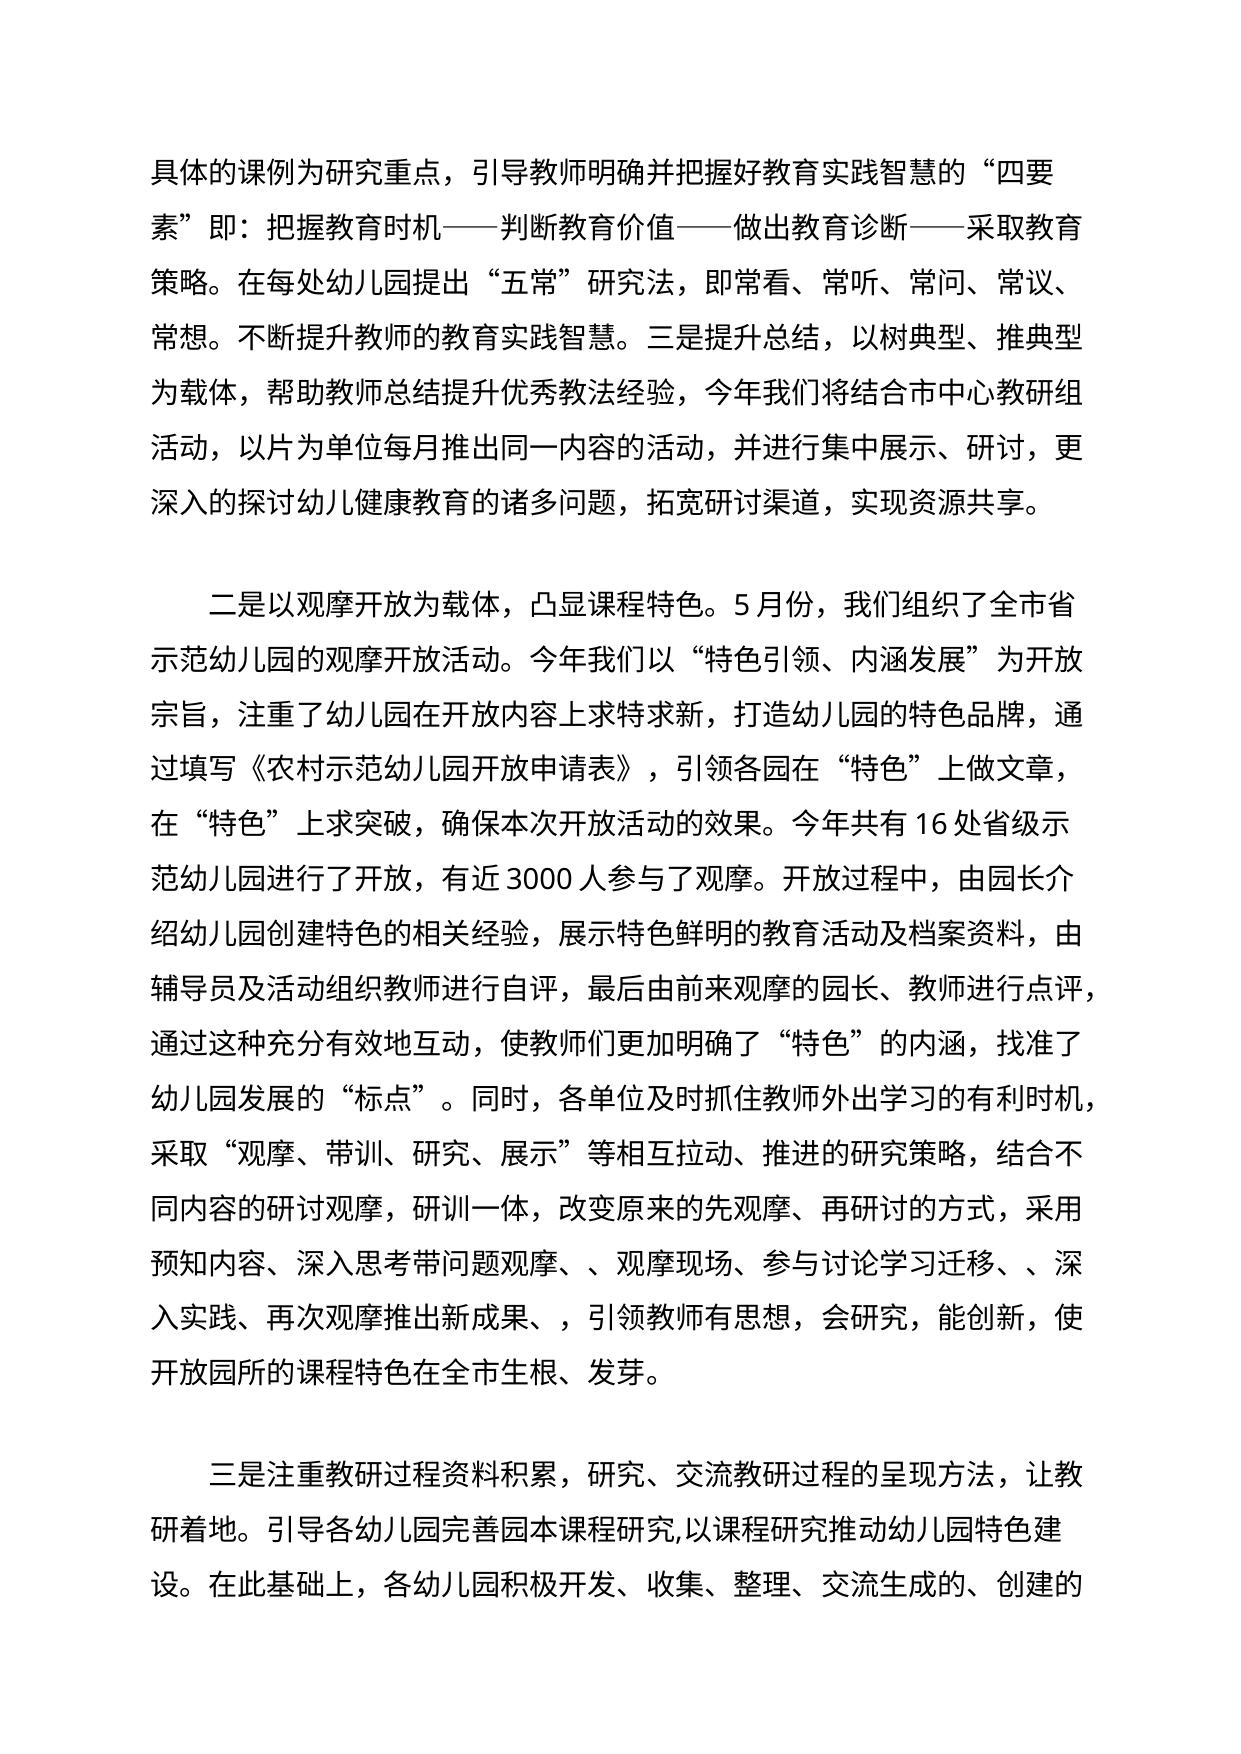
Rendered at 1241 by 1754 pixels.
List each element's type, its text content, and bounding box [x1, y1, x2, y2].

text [150, 150, 1090, 522]
text 二是以观摩开放为载体，凸显课程特色。5月份，我们组织了全市省示范幼儿园的观摩开放活动。今年我们以“特色引领、内涵发展”为开放宗旨，注重了幼儿园在开放内容上求特求新，打造幼儿园的特色品牌，通过填写《农村示范幼儿园开放申请表》，引领各园在“特色”上做文章，在“特色”上求突破，确保本次开放活动的效果。今年共有16处省级示范幼儿园进行了开放，有近3000人参与了观摩。开放过程中，由园长介绍幼儿园创建特色的相关经验，展示特色鲜明的教育活动及档案资料，由辅导员及活动组织教师进行自评，最后由前来观摩的园长、教师进行点评，通过这种充分有效地互动，使教师们更加明确了“特色”的内涵，找准了幼儿园发展的“标点”。同时，各单位及时抓住教师外出学习的有利时机，采取“观摩、带训、研究、展示”等相互拉动、推进的研究策略，结合不同内容的研讨观摩，研训一体，改变原来的先观摩、再研讨的方式，采用预知内容、深入思考带问题观摩、、观摩现场、参与讨论学习迁移、、深入实践、再次观摩推出新成果、，引领教师有思想，会研究，能创新，使开放园所的课程特色在全市生根、发芽。 [150, 581, 1090, 1392]
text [150, 1452, 1090, 1604]
